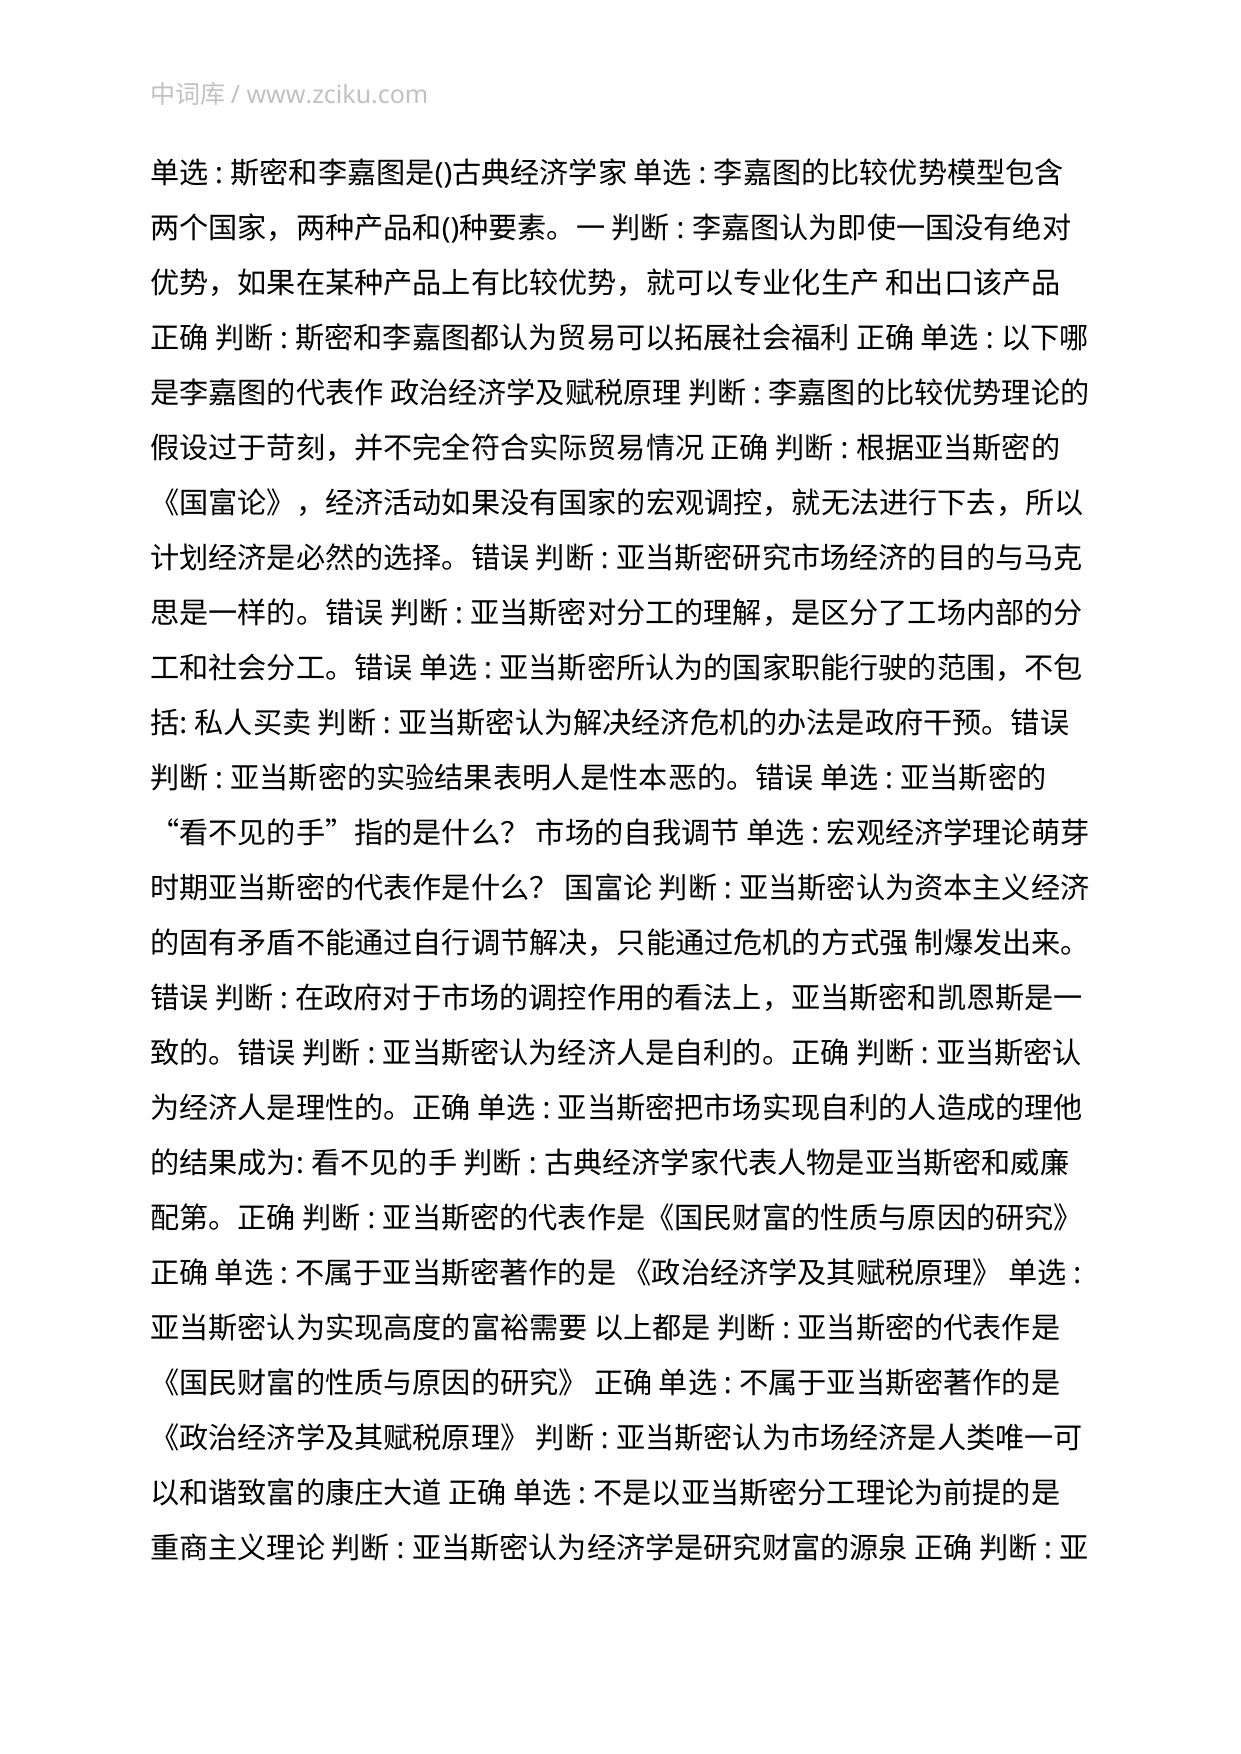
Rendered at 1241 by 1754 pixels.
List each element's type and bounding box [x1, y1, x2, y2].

text [150, 150, 1090, 1567]
